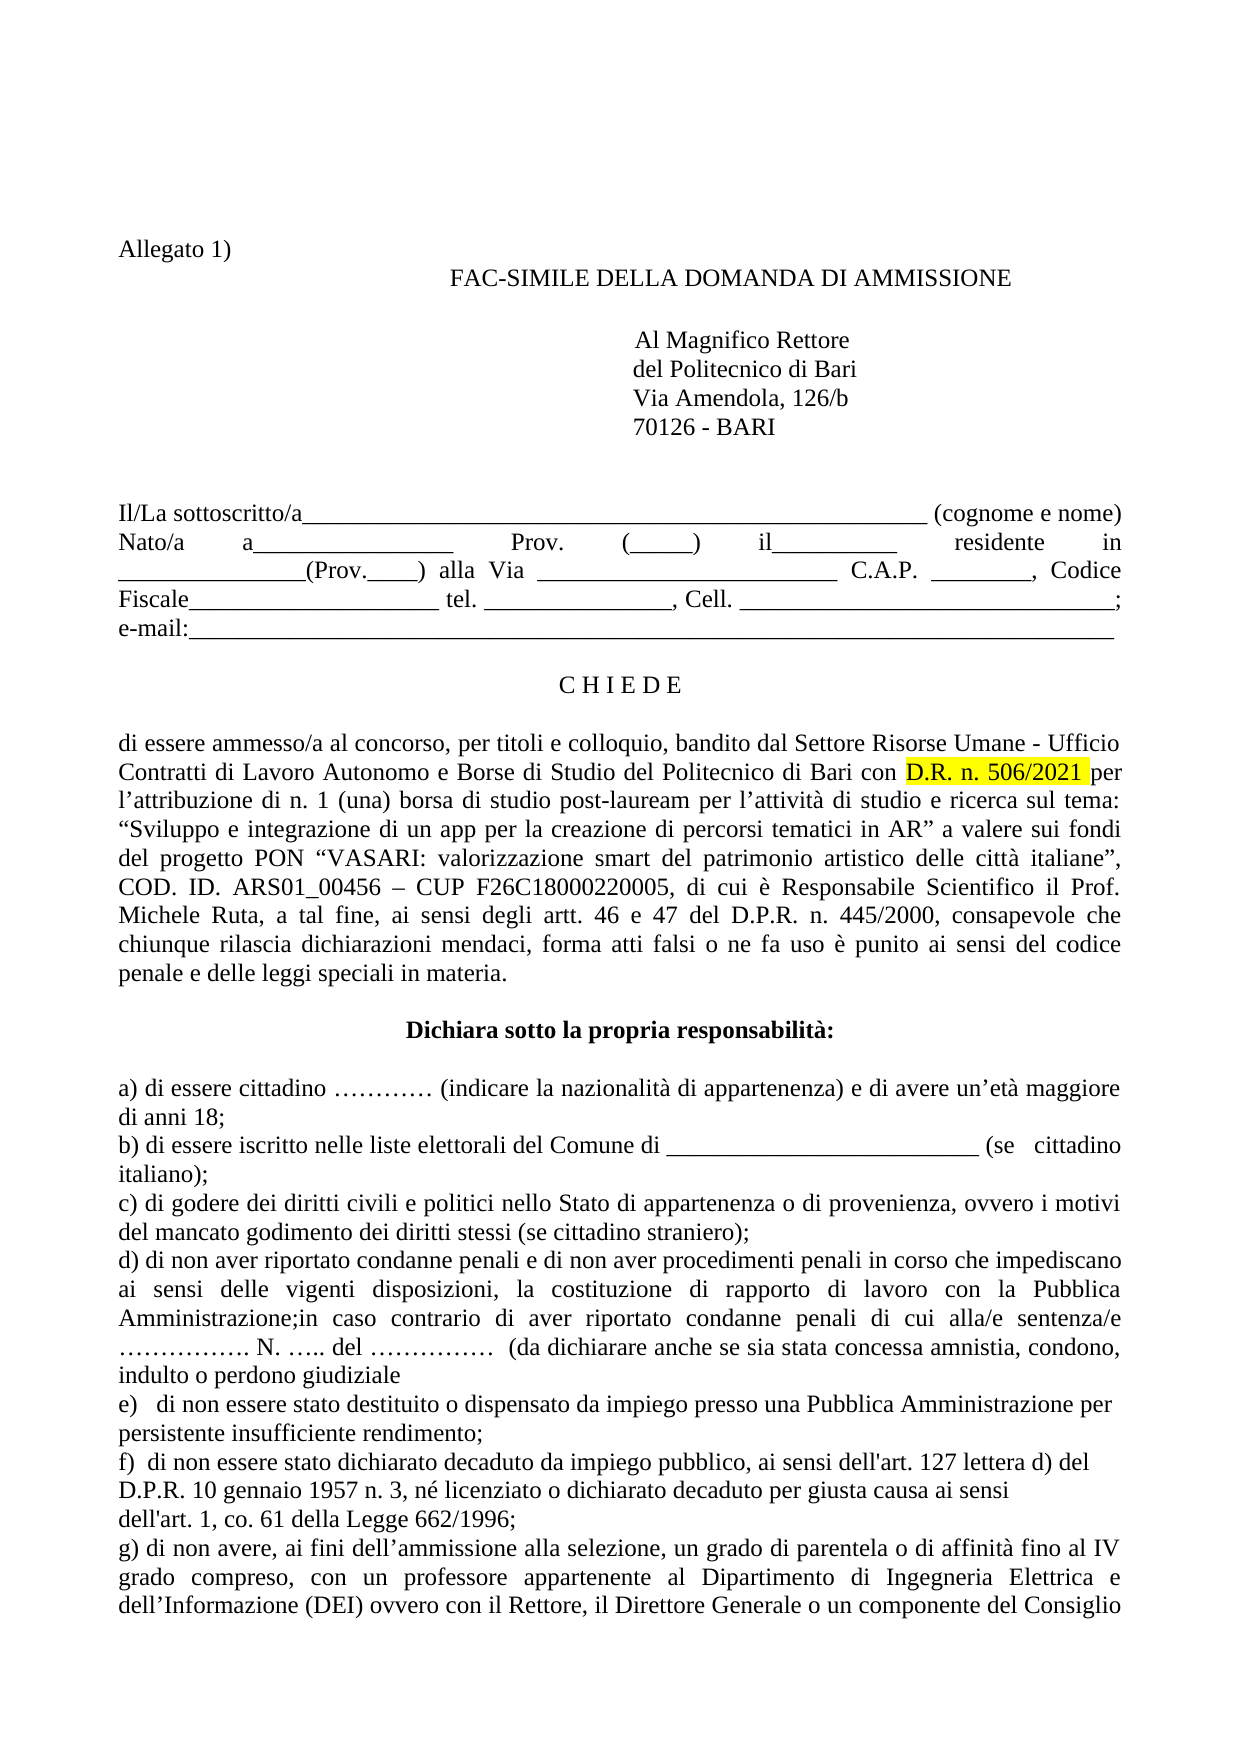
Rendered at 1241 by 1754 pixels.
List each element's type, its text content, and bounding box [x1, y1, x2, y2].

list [118, 1533, 1122, 1619]
text del Politecnico di Bari [633, 354, 1122, 383]
text Allegato 1) [118, 234, 1122, 263]
text Dichiara sotto la propria responsabilità: [118, 1015, 1122, 1044]
list dell'art. 1, co. 61 della Legge 662/1996; [118, 1504, 1122, 1533]
text 70126 - BARI [560, 412, 1122, 440]
text Il/La sottoscritto/a__________________________________________________ (cognome e nome) Nato/a a________________ Prov. (_____) il__________ residente in _______________(Prov.____) alla Via ________________________ C.A.P. ________, Codice Fiscale____________________ tel. _______________, Cell. ______________________________; e-mail:__________________________________________________________________________ [118, 498, 1122, 642]
text di essere ammesso/a al concorso, per titoli e colloquio, bandito dal Settore Risorse Umane - Ufficio Contratti di Lavoro Autonomo e Borse di Studio del Politecnico di Bari con D.R. n. 506/2021 per l’attribuzione di n. 1 (una) borsa di studio post-lauream per l’attività di studio e ricerca sul tema: “Sviluppo e integrazione di un app per la creazione di percorsi tematici in AR” a valere sui fondi del progetto PON “VASARI: valorizzazione smart del patrimonio artistico delle città italiane”, COD. ID. ARS01_00456 – CUP F26C18000220005, di cui è Responsabile Scientifico il Prof. Michele Ruta, a tal fine, ai sensi degli artt. 46 e 47 del D.P.R. n. 445/2000, consapevole che chiunque rilascia dichiarazioni mendaci, forma atti falsi o ne fa uso è punito ai sensi del codice penale e delle leggi speciali in materia. [118, 728, 1122, 987]
list b) di essere iscritto nelle liste elettorali del Comune di _________________________ (se cittadino italiano); [118, 1130, 1122, 1188]
list c) di godere dei diritti civili e politici nello Stato di appartenenza o di provenienza, ovvero i motivi del mancato godimento dei diritti stessi (se cittadino straniero); [118, 1188, 1122, 1245]
list D.P.R. 10 gennaio 1957 n. 3, né licenziato o dichiarato decaduto per giusta causa ai sensi [118, 1475, 1122, 1504]
text C H I E D E [118, 670, 1122, 699]
list d) di non aver riportato condanne penali e di non aver procedimenti penali in corso che impediscano ai sensi delle vigenti disposizioni, la costituzione di rapporto di lavoro con la Pubblica Amministrazione;in caso contrario di aver riportato condanne penali di cui alla/e sentenza/e ……………. N. ….. del …………… (da dichiarare anche se sia stata concessa amnistia, condono, indulto o perdono giudiziale [118, 1245, 1122, 1389]
list e) di non essere stato destituito o dispensato da impiego presso una Pubblica Amministrazione per [118, 1389, 1122, 1418]
text FAC-SIMILE DELLA DOMANDA DI AMMISSIONE [118, 263, 1122, 291]
list persistente insufficiente rendimento; [118, 1418, 1122, 1447]
text Al Magnifico Rettore [118, 325, 1122, 354]
text Via Amendola, 126/b [560, 383, 1122, 412]
list a) di essere cittadino ………… (indicare la nazionalità di appartenenza) e di avere un’età maggiore di anni 18; [118, 1073, 1122, 1130]
list f) di non essere stato dichiarato decaduto da impiego pubblico, ai sensi dell'art. 127 lettera d) del [118, 1447, 1122, 1475]
